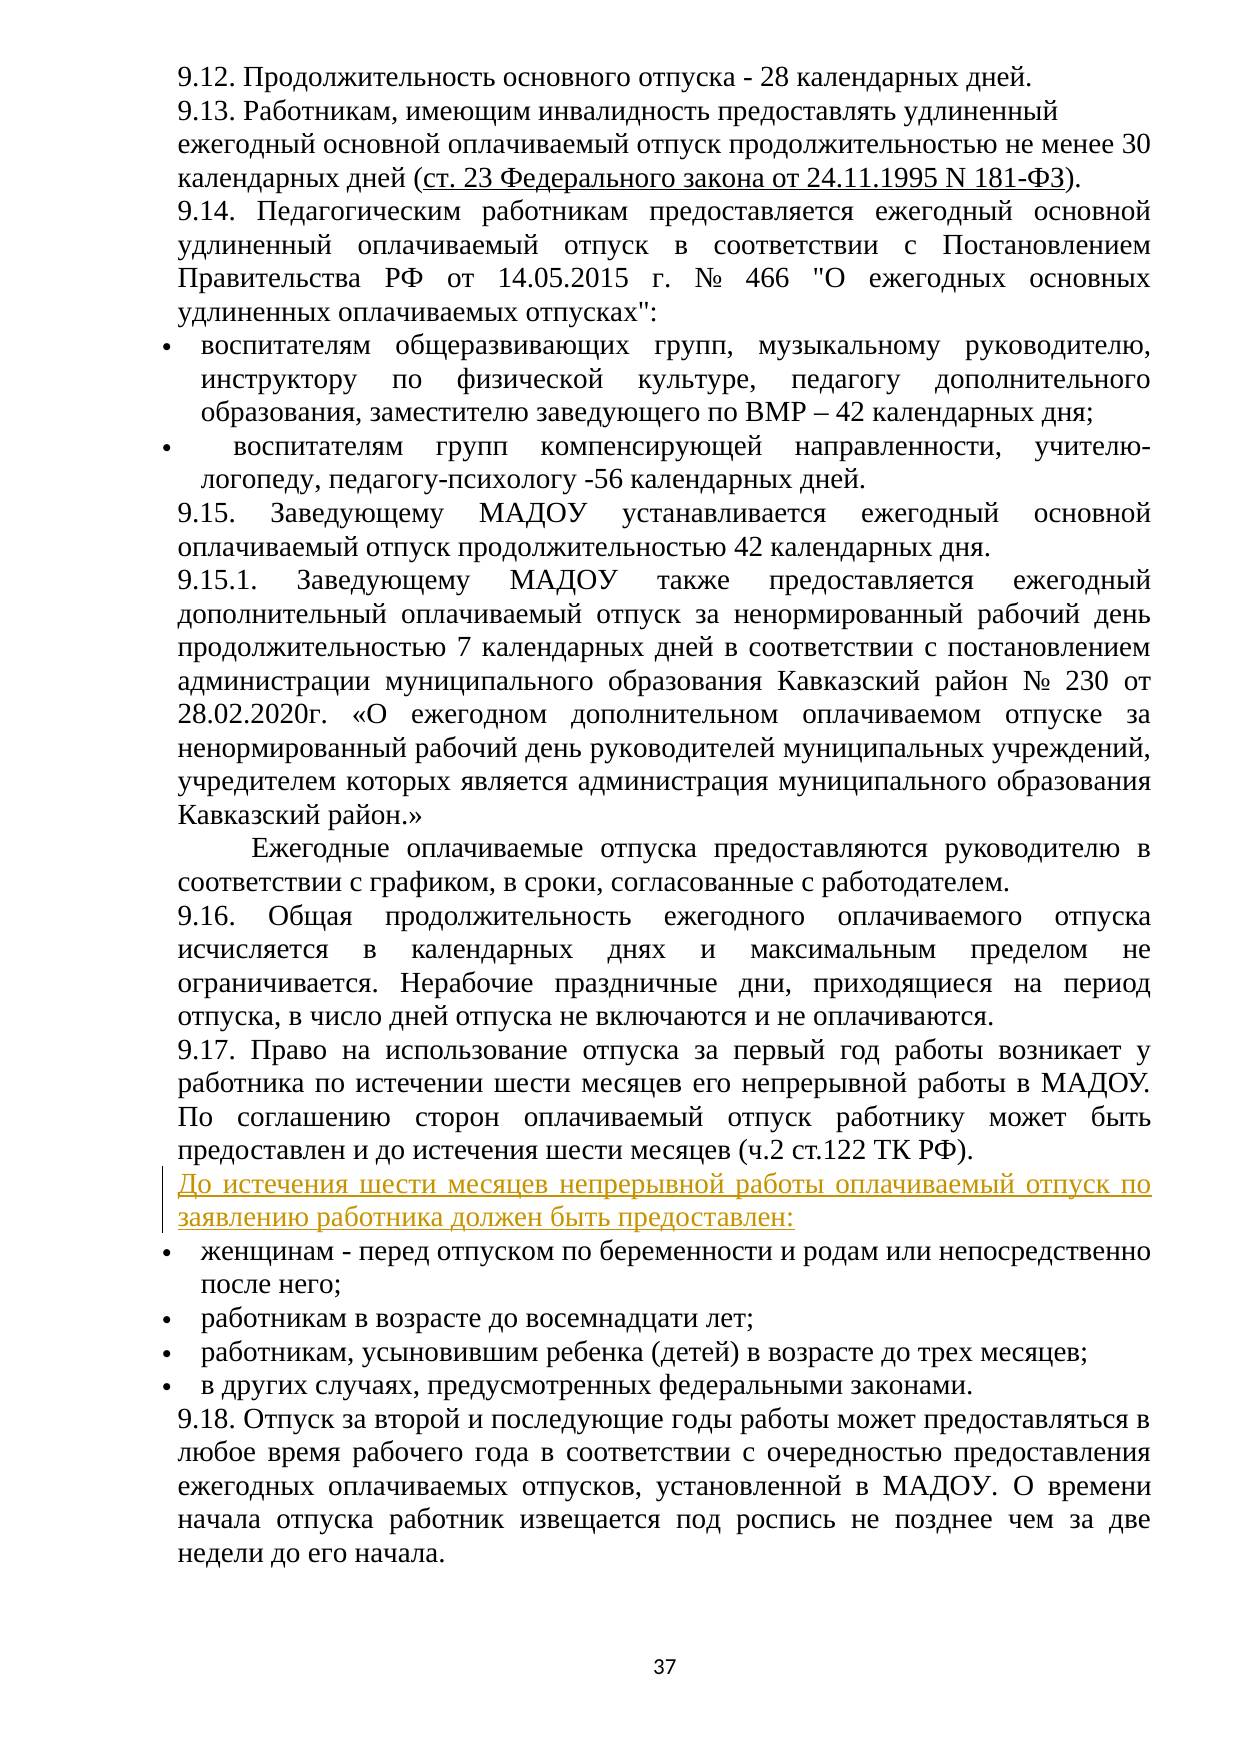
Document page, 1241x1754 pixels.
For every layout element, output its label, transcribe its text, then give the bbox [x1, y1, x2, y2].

text 9.14. Педагогическим работникам предоставляется ежегодный основной удлиненный оплачиваемый отпуск в соответствии с Постановлением Правительства РФ от 14.05.2015 г. № 466 "О ежегодных основных удлиненных оплачиваемых отпусках": [177, 193, 1152, 327]
list работникам в возрасте до восемнадцати лет; [163, 1300, 1152, 1334]
text 9.18. Отпуск за второй и последующие годы работы может предоставляться в любое время рабочего года в соответствии с очередностью предоставления ежегодных оплачиваемых отпусков, установленной в МАДОУ. О времени начала отпуска работник извещается под роспись не позднее чем за две недели до его начала. [177, 1401, 1152, 1568]
text 9.15.1. Заведующему МАДОУ также предоставляется ежегодный дополнительный оплачиваемый отпуск за ненормированный рабочий день продолжительностью 7 календарных дней в соответствии с постановлением администрации муниципального образования Кавказский район № 230 от 28.02.2020г. «О ежегодном дополнительном оплачиваемом отпуске за ненормированный рабочий день руководителей муниципальных учреждений, учредителем которых является администрация муниципального образования Кавказский район.» [177, 562, 1152, 831]
text 9.15. Заведующему МАДОУ устанавливается ежегодный основной оплачиваемый отпуск продолжительностью 42 календарных дня. [177, 495, 1152, 562]
text ежегодный основной оплачиваемый отпуск продолжительностью не менее 30 календарных дней (ст. 23 Федерального закона от 24.11.1995 N 181-ФЗ). [177, 126, 1152, 193]
text 9.17. Право на использование отпуска за первый год работы возникает у работника по истечении шести месяцев его непрерывной работы в МАДОУ. По соглашению сторон оплачиваемый отпуск работнику может быть предоставлен и до истечения шести месяцев (ч.2 ст.122 ТК РФ). [177, 1032, 1152, 1166]
list воспитателям групп компенсирующей направленности, учителю- логопеду, педагогу-психологу -56 календарных дней. [163, 428, 1152, 495]
list в других случаях, предусмотренных федеральными законами. [163, 1367, 1152, 1401]
text 9.16. Общая продолжительность ежегодного оплачиваемого отпуска исчисляется в календарных днях и максимальным пределом не ограничивается. Нерабочие праздничные дни, приходящиеся на период отпуска, в число дней отпуска не включаются и не оплачиваются. [177, 898, 1152, 1032]
list воспитателям общеразвивающих групп, музыкальному руководителю, инструктору по физической культуре, педагогу дополнительного образования, заместителю заведующего по ВМР – 42 календарных дня; [163, 327, 1152, 428]
list женщинам - перед отпуском по беременности и родам или непосредственно после него; [163, 1233, 1152, 1300]
list работникам, усыновившим ребенка (детей) в возрасте до трех месяцев; [163, 1334, 1152, 1367]
text Ежегодные оплачиваемые отпуска предоставляются руководителю в соответствии с графиком, в сроки, согласованные с работодателем. [177, 831, 1152, 898]
text 9.13. Работникам, имеющим инвалидность предоставлять удлиненный [177, 93, 1152, 126]
text 9.12. Продолжительность основного отпуска - 28 календарных дней. [177, 59, 1152, 93]
